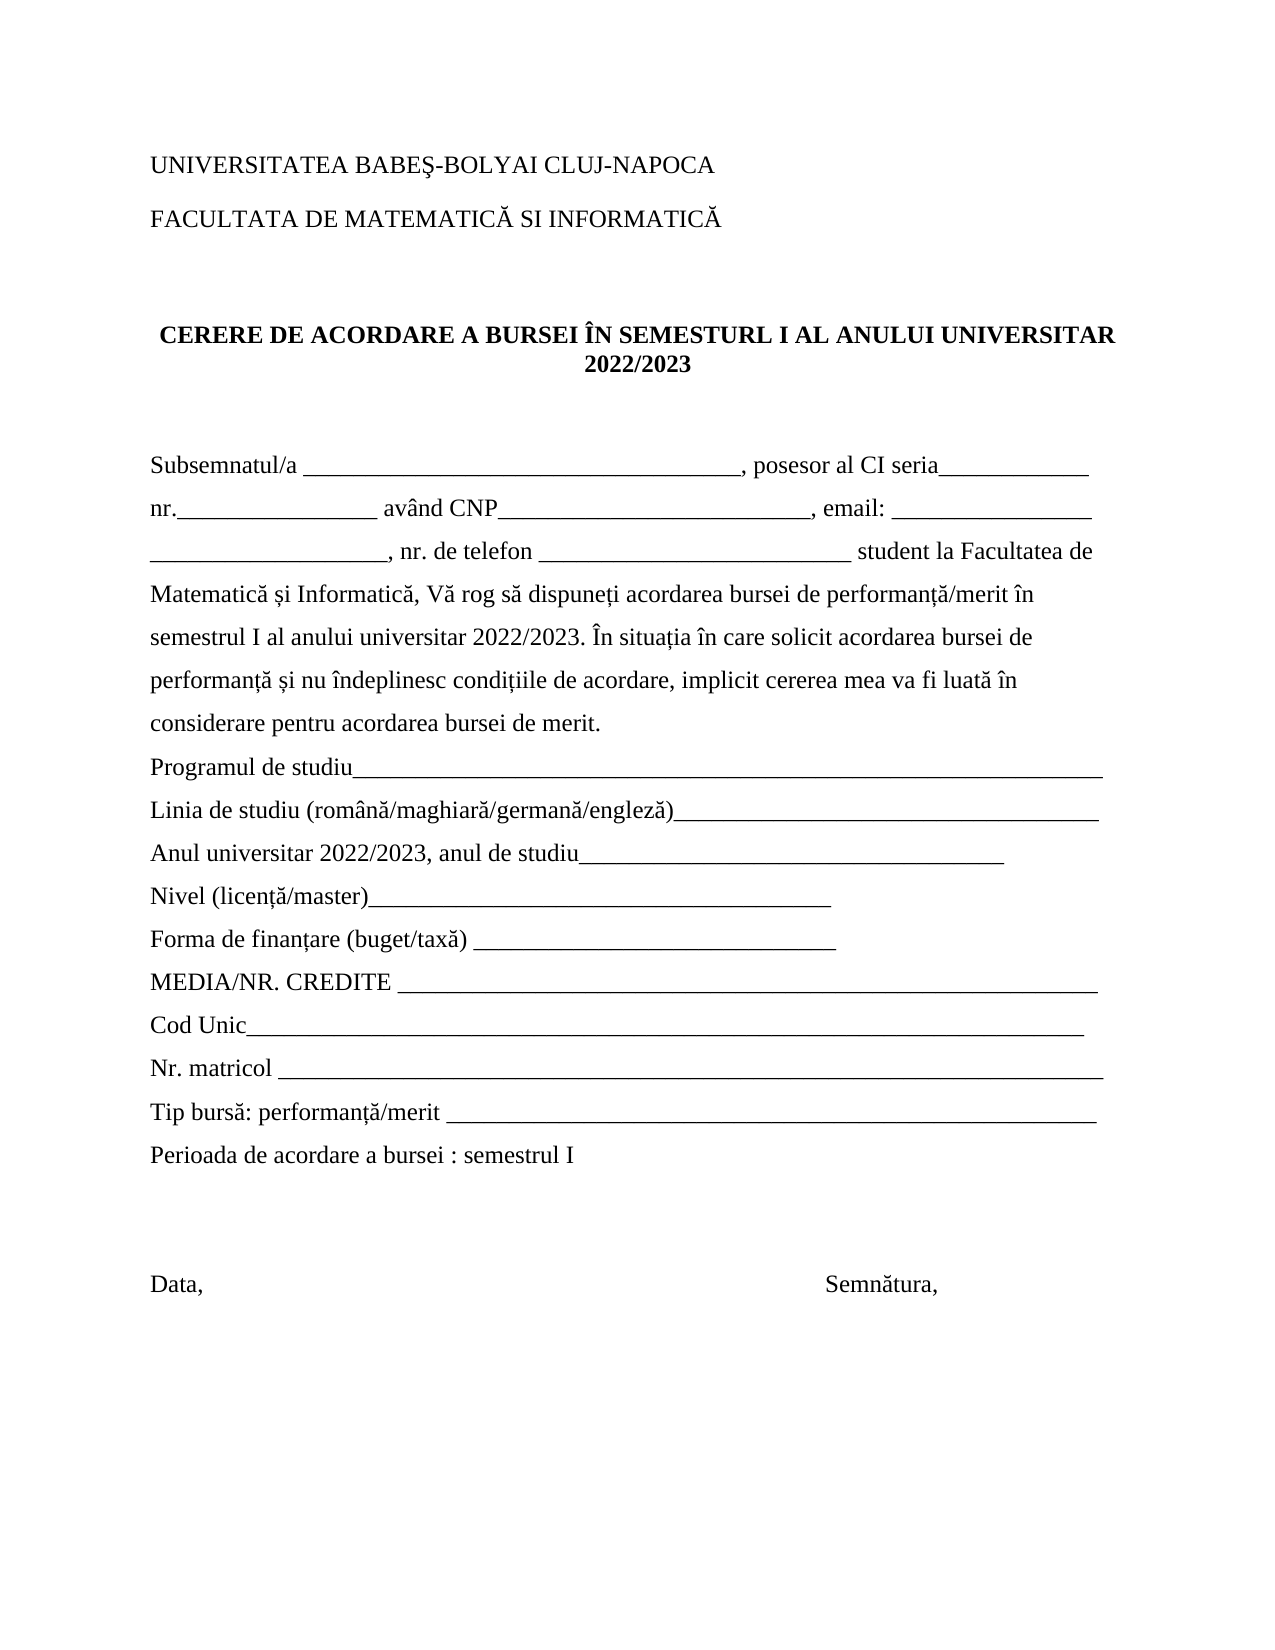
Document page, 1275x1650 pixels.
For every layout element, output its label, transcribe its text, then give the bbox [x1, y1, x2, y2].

text Tip bursă: performanță/merit ____________________________________________________ [150, 1097, 1125, 1125]
text Cod Unic___________________________________________________________________ [150, 1010, 1125, 1039]
text Forma de finanțare (buget/taxă) _____________________________ [150, 924, 1125, 953]
text Nivel (licență/master)_____________________________________ [150, 881, 1125, 910]
text CERERE DE ACORDARE A BURSEI ÎN SEMESTURL I AL ANULUI UNIVERSITAR 2022/2023 [150, 320, 1125, 377]
text FACULTATA DE MATEMATICĂ SI INFORMATICĂ [150, 204, 1125, 233]
text MEDIA/NR. CREDITE ________________________________________________________ [150, 967, 1125, 996]
text Anul universitar 2022/2023, anul de studiu__________________________________ [150, 838, 1125, 867]
text Subsemnatul/a ___________________________________, posesor al CI seria____________ nr.________________ având CNP_________________________, email: ________________ [150, 407, 1125, 522]
text UNIVERSITATEA BABEŞ-BOLYAI CLUJ-NAPOCA [150, 150, 1125, 179]
text ___________________, nr. de telefon _________________________ student la Facultatea de Matematică și Informatică, Vă rog să dispuneți acordarea bursei de performanță/merit în semestrul I al anului universitar 2022/2023. În situația în care solicit acordarea bursei de performanță și nu îndeplinesc condițiile de acordare, implicit cererea mea va fi luată în considerare pentru acordarea bursei de merit. [150, 536, 1125, 737]
text Data, Semnătura, [150, 1269, 1125, 1298]
text Linia de studiu (română/maghiară/germană/engleză)__________________________________ [150, 795, 1125, 823]
text Perioada de acordare a bursei : semestrul I [150, 1140, 1125, 1168]
text Nr. matricol __________________________________________________________________ [150, 1053, 1125, 1082]
text Programul de studiu____________________________________________________________ [150, 752, 1125, 780]
